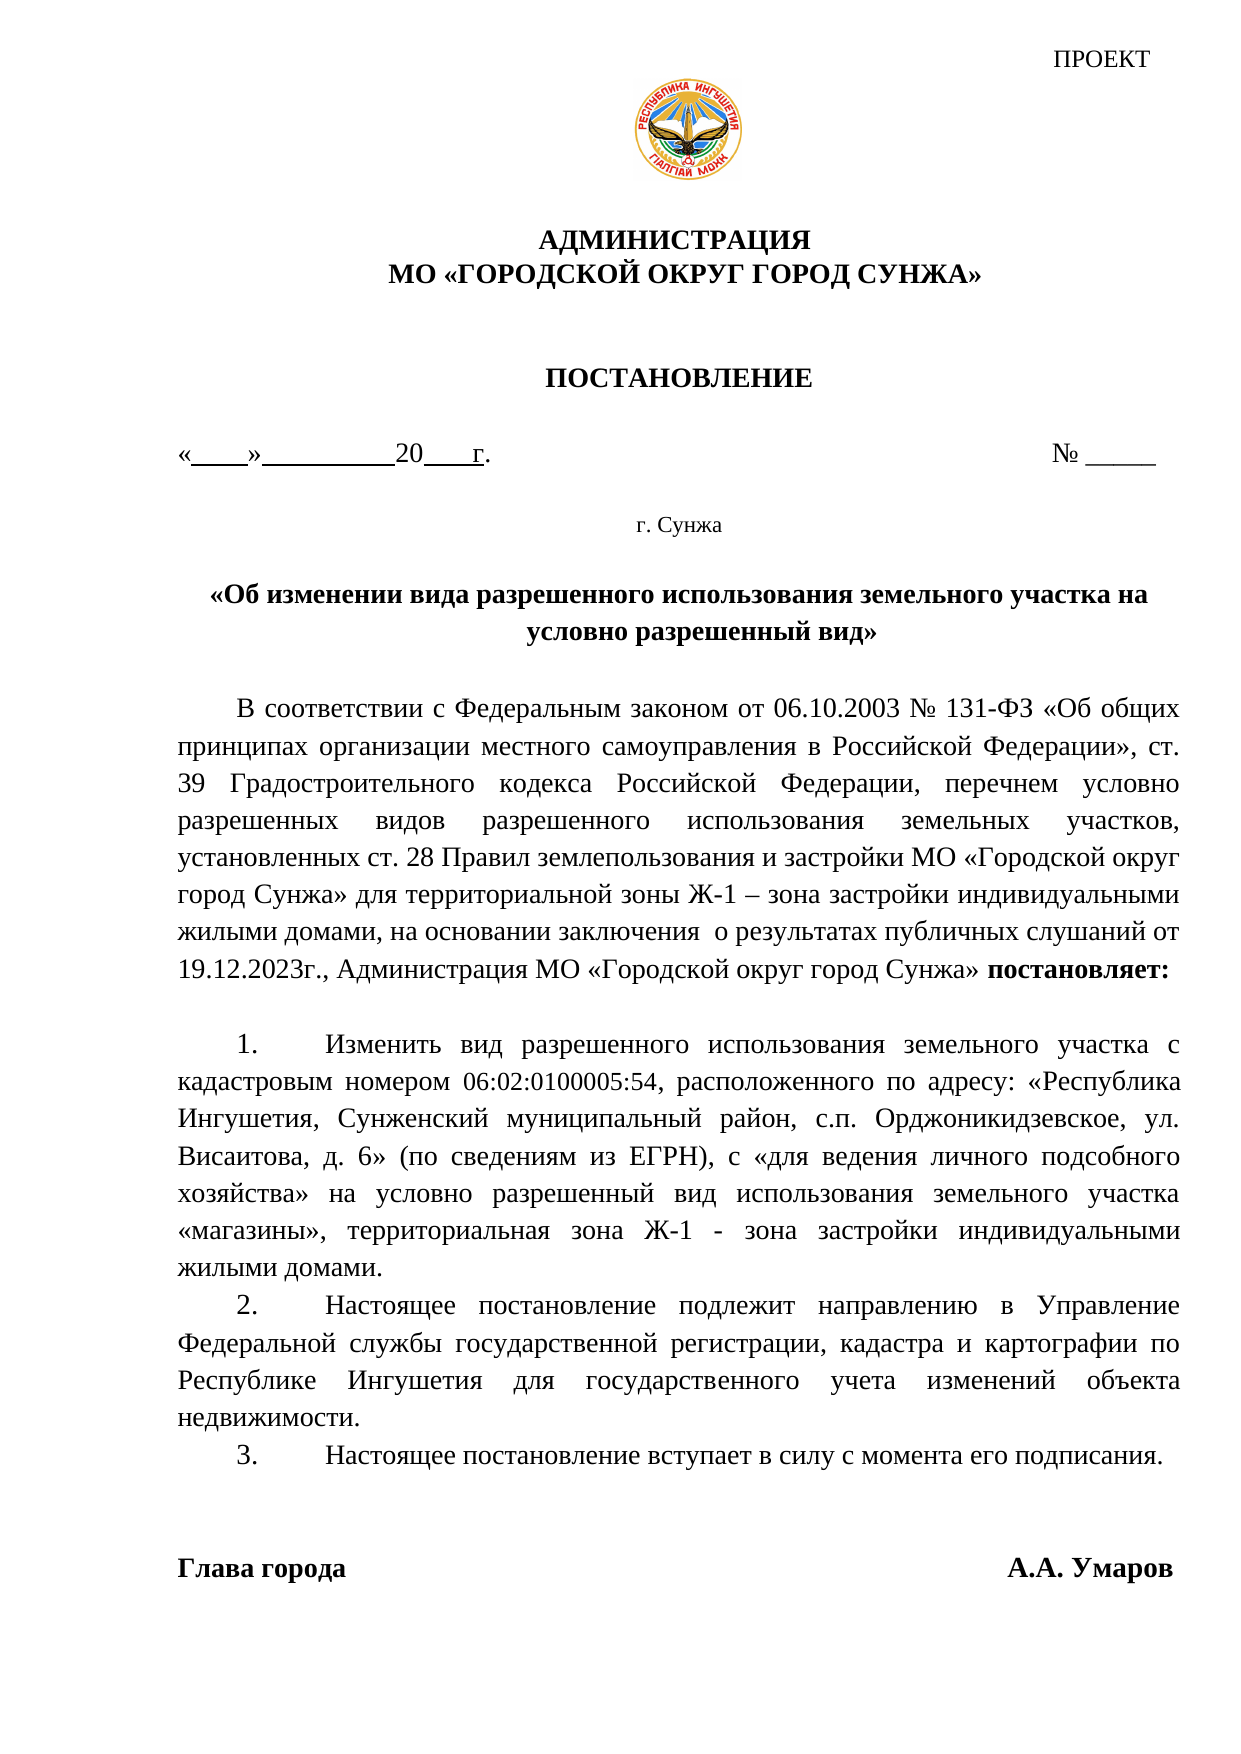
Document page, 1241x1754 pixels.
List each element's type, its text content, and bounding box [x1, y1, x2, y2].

list Настоящее постановление подлежит направлению в Управление Федеральной службы государственной регистрации, кадастра и картографии по Республике Ингушетия для государственного учета изменений объекта недвижимости. [177, 1287, 1181, 1433]
text « » 20 г. № _____ [177, 436, 1181, 468]
text «Об изменении вида разрешенного использования земельного участка на условно разрешенный вид» [177, 577, 1181, 646]
list Настоящее постановление вступает в силу с момента его подписания. [177, 1437, 1181, 1471]
text Глава города А.А. Умаров [177, 1550, 1181, 1584]
picture [633, 78, 742, 181]
subtitle ПРОЕКТ [473, 44, 1150, 73]
subtitle МО «ГОРОДСКОЙ ОКРУГ ГОРОД СУНЖА» [157, 258, 1150, 290]
text г. Сунжа [177, 511, 1181, 537]
text ПОСТАНОВЛЕНИЕ [177, 361, 1181, 393]
list Изменить вид разрешенного использования земельного участка с кадастровым номером 06:02:0100005:54, расположенного по адресу: «Республика Ингушетия, Сунженский муниципальный район, с.п. Орджоникидзевское, ул. Висаитова, д. 6» (по сведениям из ЕГРН), с «для ведения личного подсобного хозяйства» на условно разрешенный вид использования земельного участка «магазины», территориальная зона Ж-1 - зона застройки индивидуальными жилыми домами. [177, 1026, 1181, 1283]
subtitle АДМИНИСТРАЦИЯ [157, 223, 1150, 255]
text В соответствии с Федеральным законом от 06.10.2003 № 131-ФЗ «Об общих принципах организации местного самоуправления в Российской Федерации», ст. 39 Градостроительного кодекса Российской Федерации, перечнем условно разрешенных видов разрешенного использования земельных участков, установленных ст. 28 Правил землепользования и застройки МО «Городской округ город Сунжа» для территориальной зоны Ж-1 – зона застройки индивидуальными жилыми домами, на основании заключения о результатах публичных слушаний от 19.12.2023г., Администрация МО «Городской округ город Сунжа» постановляет: [177, 691, 1181, 984]
